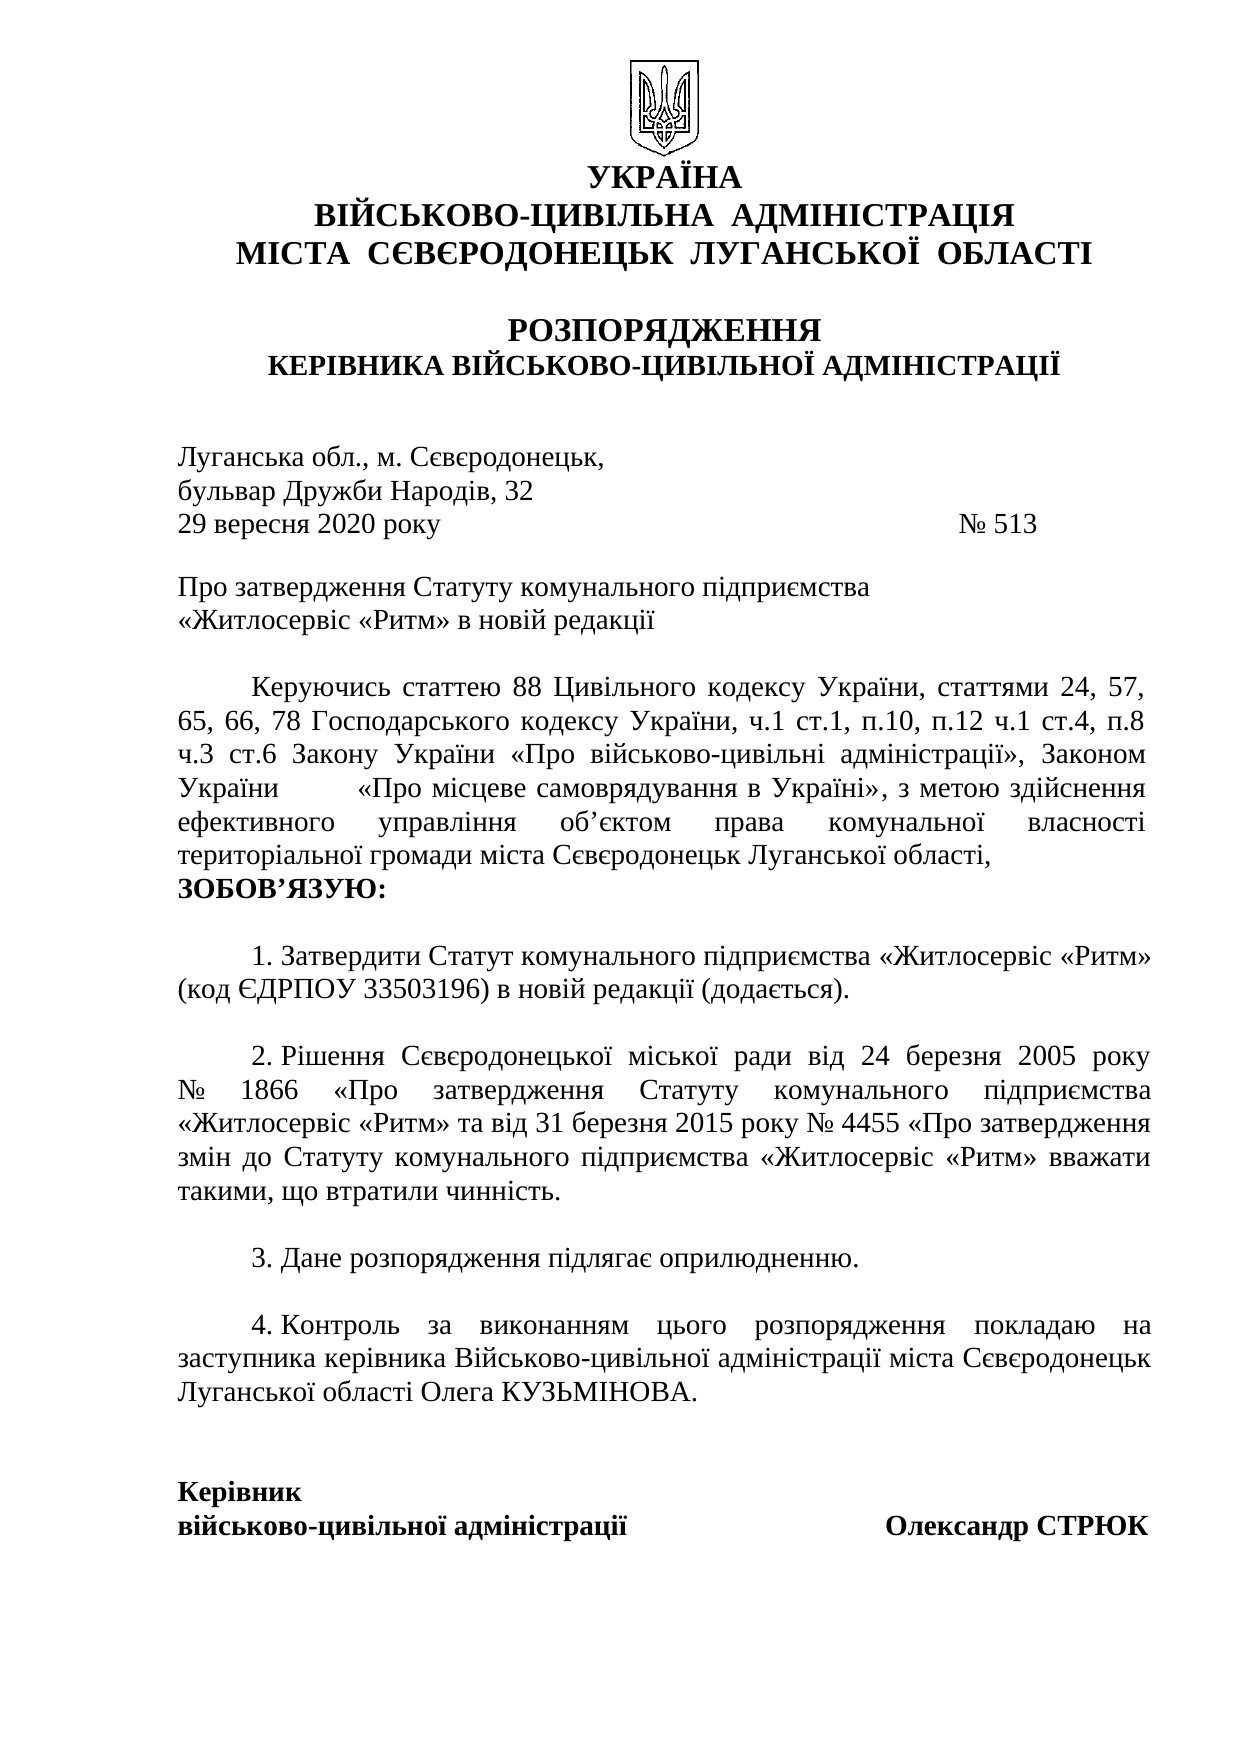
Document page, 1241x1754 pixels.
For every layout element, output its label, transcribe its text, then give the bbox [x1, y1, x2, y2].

text Керуючись статтею 88 Цивільного кодексу України, статтями 24, 57, 65, 66, 78 Господарського кодексу України, ч.1 ст.1, п.10, п.12 ч.1 ст.4, п.8 ч.3 ст.6 Закону України «Про військово-цивільні адміністрації», Законом України «Про місцеве самоврядування в Україні», з метою здійснення ефективного управління об’єктом права комунальної власності територіальної громади міста Сєвєродонецьк Луганської області, [177, 669, 1146, 871]
text КЕРІВНИКА ВІЙСЬКОВО-ЦИВІЛЬНОЇ АДМІНІСТРАЦІЇ [177, 348, 1152, 382]
text «Житлосервіс «Ритм» в новій редакції [177, 602, 1152, 636]
list Дане розпорядження підлягає оприлюдненню. [177, 1240, 1152, 1273]
text Керівник [177, 1474, 1152, 1508]
text МІСТА СЄВЄРОДОНЕЦЬК ЛУГАНСЬКОЇ ОБЛАСТІ [177, 233, 1152, 272]
text РОЗПОРЯДЖЕННЯ [177, 310, 1152, 348]
text військово-цивільної адміністрації Олександр СТРЮК [177, 1508, 1152, 1542]
text 29 вересня 2020 року № 513 [177, 507, 1152, 540]
list Затвердити Статут комунального підприємства «Житлосервіс «Ритм» (код ЄДРПОУ 33503196) в новій редакції (додається). [177, 938, 1152, 1005]
text ЗОБОВ’ЯЗУЮ: [177, 871, 1152, 904]
list Контроль за виконанням цього розпорядження покладаю на заступника керівника Військово-цивільної адміністрації міста Сєвєродонецьк Луганської області Олега КУЗЬМІНОВА. [177, 1307, 1152, 1407]
text УКРАЇНА [177, 157, 1152, 195]
list Рішення Сєвєродонецької міської ради від 24 березня 2005 року № 1866 «Про затвердження Статуту комунального підприємства «Житлосервіс «Ритм» та від 31 березня 2015 року № 4455 «Про затвердження змін до Статуту комунального підприємства «Житлосервіс «Ритм» вважати такими, що втратили чинність. [177, 1038, 1152, 1206]
text бульвар Дружби Народів, 32 [177, 473, 1152, 507]
text ВІЙСЬКОВО-ЦИВІЛЬНА АДМІНІСТРАЦІЯ [177, 195, 1152, 233]
text Про затвердження Статуту комунального підприємства [177, 569, 1152, 602]
text Луганська обл., м. Сєвєродонецьк, [177, 439, 1152, 473]
